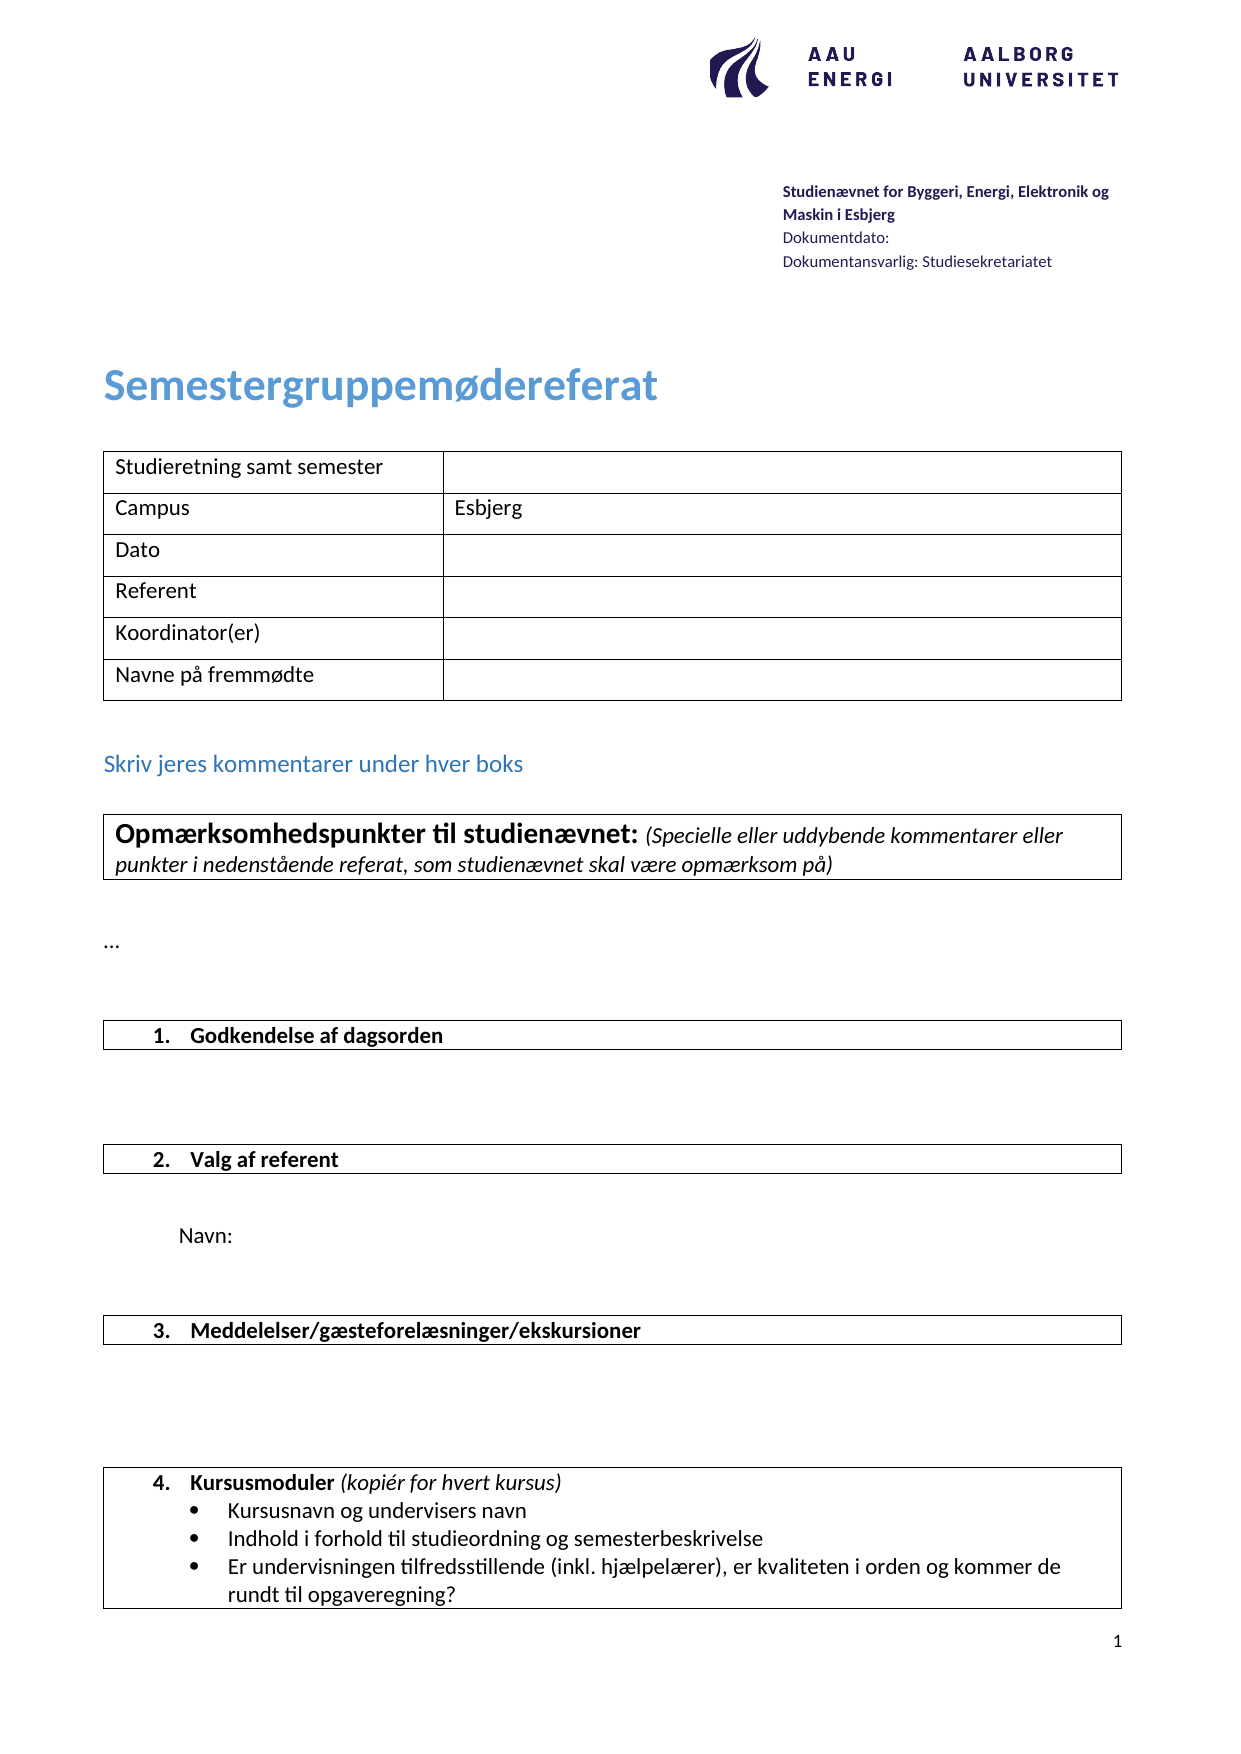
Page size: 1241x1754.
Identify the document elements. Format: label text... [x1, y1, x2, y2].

picture [708, 37, 1119, 97]
table_header Studieretning samt semester [104, 452, 443, 492]
table_header Opmærksomhedspunkter til studienævnet: (Specielle eller uddybende kommentarer eller punkter i nedenstående referat, som studienævnet skal være opmærksom på) [104, 815, 1121, 879]
table_cell Referent [104, 577, 443, 617]
table_cell [444, 660, 1121, 700]
text Studienævnet for Byggeri, Energi, Elektronik og [783, 181, 1196, 201]
table_header Meddelelser/gæsteforelæsninger/ekskursioner [104, 1316, 1121, 1344]
table_header Valg af referent [104, 1145, 1121, 1173]
text … [103, 927, 1122, 954]
text Maskin i Esbjerg [783, 204, 1196, 225]
subtitle Skriv jeres kommentarer under hver boks [103, 748, 1122, 812]
table_cell Campus [104, 494, 443, 534]
table_header [444, 452, 1121, 492]
table_cell [444, 618, 1121, 659]
text Dokumentansvarlig: Studiesekretariatet [783, 251, 1196, 271]
list Navn: [178, 1221, 1122, 1249]
table_header Godkendelse af dagsorden [104, 1021, 1121, 1049]
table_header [104, 1468, 1121, 1608]
table_cell Esbjerg [444, 494, 1121, 534]
table_cell Dato [104, 535, 443, 576]
table_cell Koordinator(er) [104, 618, 443, 659]
table_cell [444, 535, 1121, 576]
text Dokumentdato: [783, 228, 1196, 248]
table_cell Navne på fremmødte [104, 660, 443, 700]
table_cell [444, 577, 1121, 617]
subtitle Semestergruppemødereferat [103, 356, 1122, 412]
